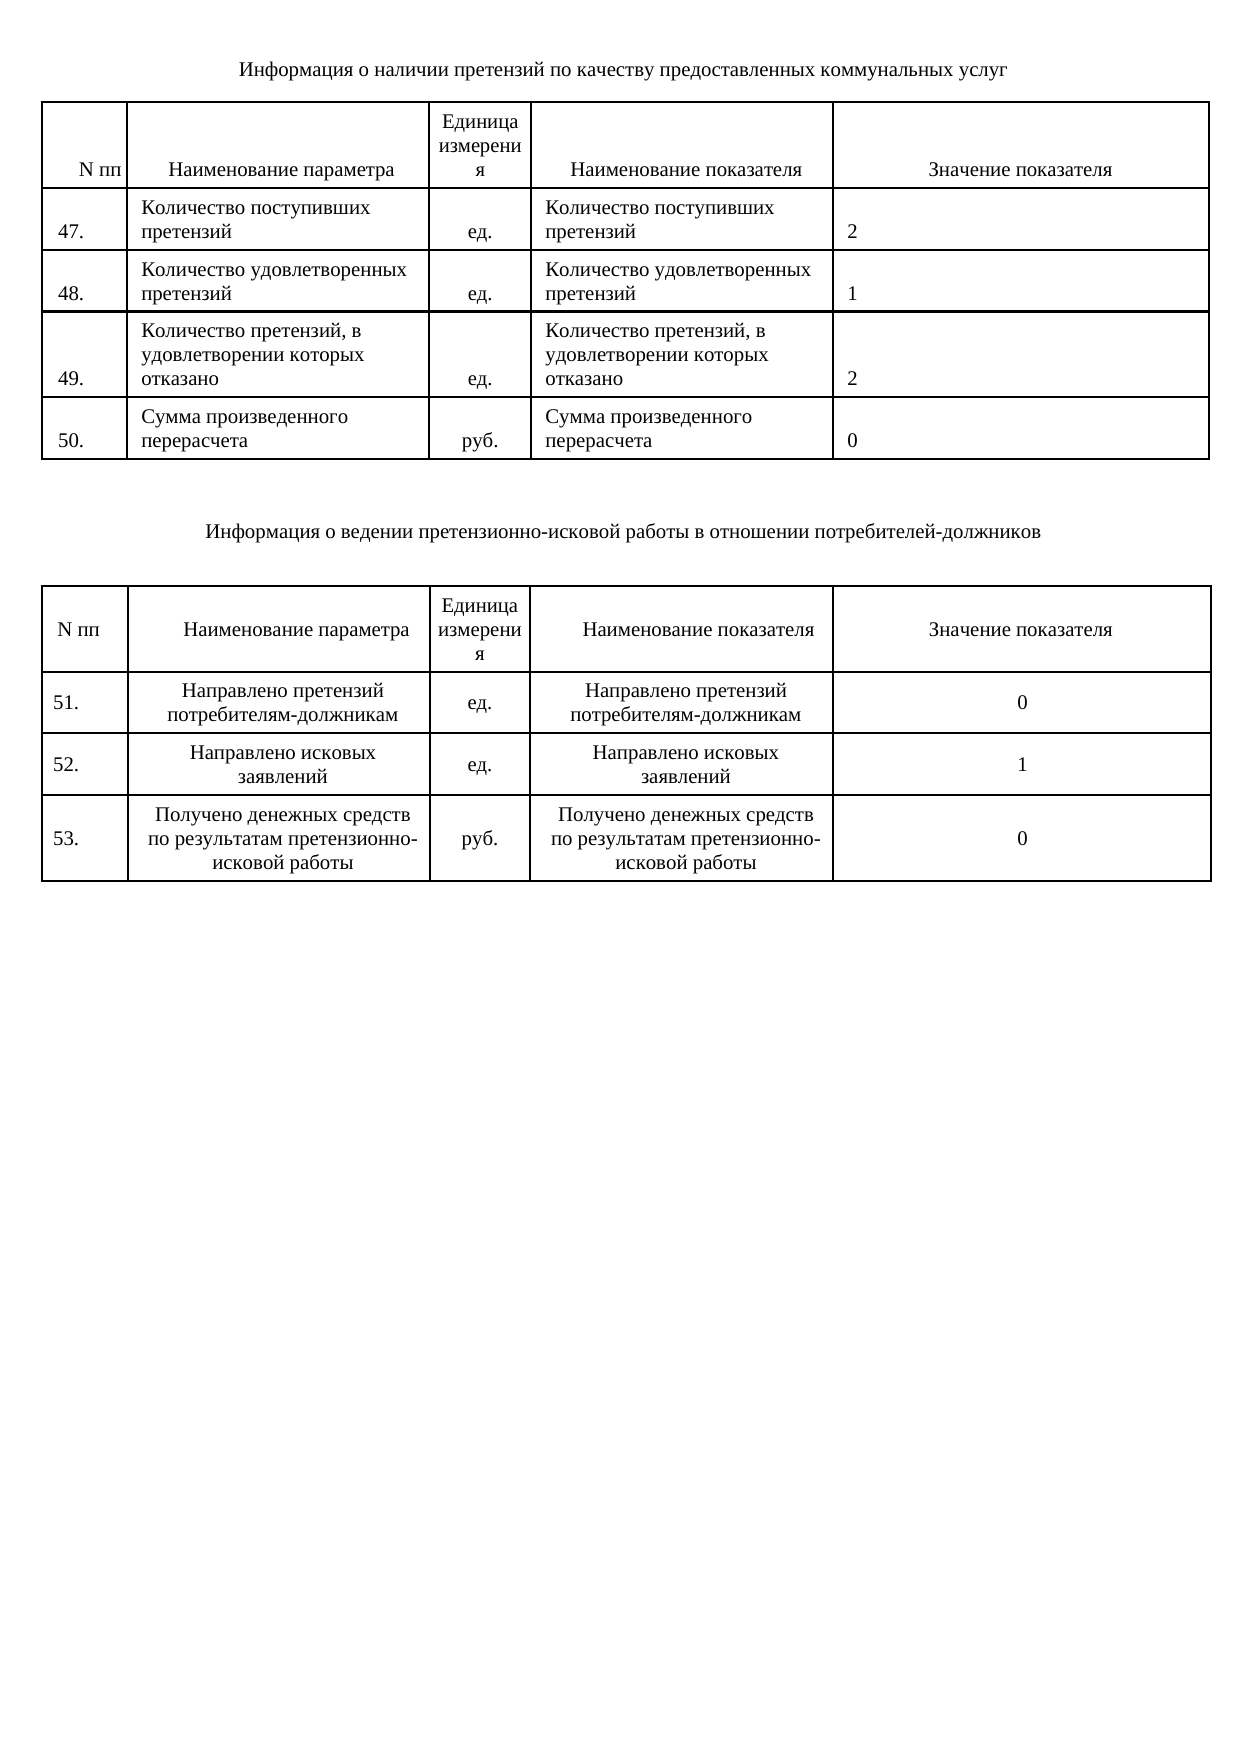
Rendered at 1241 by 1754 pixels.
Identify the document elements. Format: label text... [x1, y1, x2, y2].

table_cell 0 [834, 673, 1210, 732]
table_cell ед. [430, 313, 530, 396]
table_cell руб. [431, 796, 529, 879]
text Информация о ведении претензионно-исковой работы в отношении потребителей-должников [42, 522, 1205, 543]
table_cell ед. [431, 734, 529, 794]
table_cell Направлено исковых заявлений [531, 734, 832, 794]
table_header Значение показателя [834, 103, 1208, 187]
table_header N пп [43, 587, 127, 671]
table_cell Направлено исковых заявлений [129, 734, 429, 794]
table_cell Количество претензий, в удовлетворении которых отказано [532, 313, 832, 396]
table_header N пп [43, 103, 126, 187]
table_cell Получено денежных средств по результатам претензионно- исковой работы [531, 796, 832, 879]
table_cell 0 [834, 796, 1210, 879]
table_cell 1 [834, 734, 1210, 794]
table_cell 49. [43, 313, 126, 396]
table_header Единица измерения [430, 103, 530, 187]
table_cell 51. [43, 673, 127, 732]
table_cell ед. [430, 251, 530, 310]
table_cell Количество поступивших претензий [128, 189, 428, 249]
table_cell Количество удовлетворенных претензий [128, 251, 428, 310]
table_cell 47. [43, 189, 126, 249]
table_cell 53. [43, 796, 127, 879]
table_header Наименование параметра [129, 587, 429, 671]
table_cell 50. [43, 398, 126, 458]
table_cell Количество поступивших претензий [532, 189, 832, 249]
table_cell Сумма произведенного перерасчета [532, 398, 832, 458]
table_cell Количество удовлетворенных претензий [532, 251, 832, 310]
table_cell Направлено претензий потребителям-должникам [129, 673, 429, 732]
table_cell 52. [43, 734, 127, 794]
table_cell Сумма произведенного перерасчета [128, 398, 428, 458]
table_header Единица измерения [431, 587, 529, 671]
table_cell 1 [834, 251, 1208, 310]
table_header Наименование параметра [128, 103, 428, 187]
table_cell Количество претензий, в удовлетворении которых отказано [128, 313, 428, 396]
table_cell 2 [834, 189, 1208, 249]
table_cell ед. [431, 673, 529, 732]
table_cell 0 [834, 398, 1208, 458]
table_cell 2 [834, 313, 1208, 396]
table_cell ед. [430, 189, 530, 249]
table_header Значение показателя [834, 587, 1210, 671]
table_header Наименование показателя [532, 103, 832, 187]
table_cell Направлено претензий потребителям-должникам [531, 673, 832, 732]
table_header Наименование показателя [531, 587, 832, 671]
table_cell Получено денежных средств по результатам претензионно- исковой работы [129, 796, 429, 879]
table_cell руб. [430, 398, 530, 458]
table_cell 48. [43, 251, 126, 310]
text Информация о наличии претензий по качеству предоставленных коммунальных услуг [42, 59, 1205, 80]
